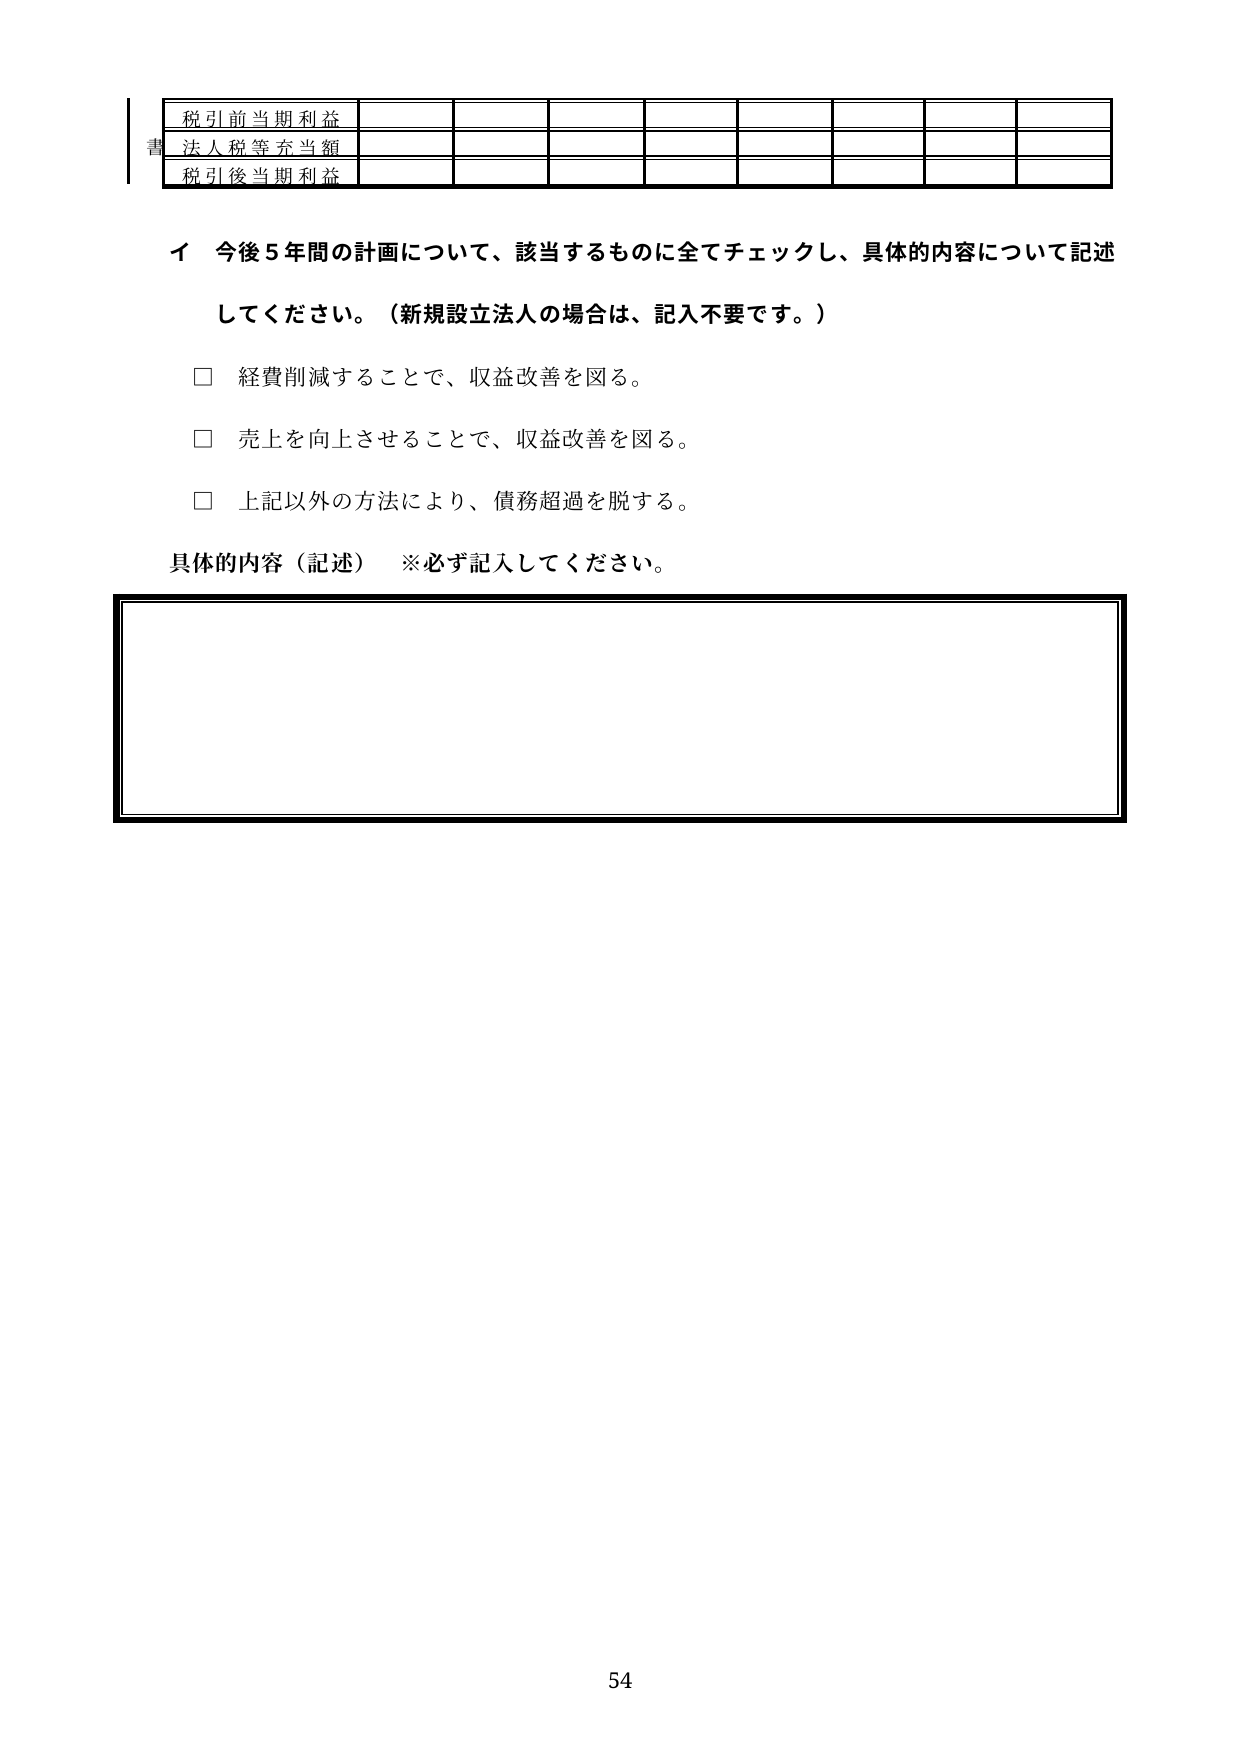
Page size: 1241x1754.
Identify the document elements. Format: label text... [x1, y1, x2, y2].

table_cell [834, 103, 923, 127]
text □ 上記以外の方法により、債務超過を脱する。 [146, 469, 1117, 531]
table_cell [550, 160, 643, 184]
table_cell [834, 132, 923, 155]
table_cell [646, 160, 736, 184]
table_cell [646, 103, 736, 127]
text □ 経費削減することで、収益改善を図る。 [146, 344, 1117, 407]
text イ 今後５年間の計画について、該当するものに全てチェックし、具体的内容について記述してください。（新規設立法人の場合は、記入不要です。） [169, 220, 1117, 344]
table_cell [834, 160, 923, 184]
table_cell [360, 132, 452, 155]
table_cell [550, 132, 643, 155]
table_cell 税引前当期利益 [165, 103, 357, 127]
table_cell 法人税等充当額 [165, 132, 357, 155]
table_cell [926, 132, 1015, 155]
table_cell [1018, 103, 1110, 127]
table_cell [360, 103, 452, 127]
table_cell [455, 160, 547, 184]
table_cell [926, 103, 1015, 127]
table_cell [739, 132, 831, 155]
table_header [123, 603, 1117, 813]
table_cell [455, 132, 547, 155]
table_cell [550, 103, 643, 127]
table_cell 税引後当期利益 [165, 160, 357, 184]
table_cell [926, 160, 1015, 184]
table_cell [739, 160, 831, 184]
table_cell [360, 160, 452, 184]
table_cell [739, 103, 831, 127]
table_cell [455, 103, 547, 127]
text 具体的内容（記述） ※必ず記入してください。 [123, 531, 1117, 593]
table_cell [1018, 160, 1110, 184]
table_cell [1018, 132, 1110, 155]
text □ 売上を向上させることで、収益改善を図る。 [146, 407, 1117, 469]
table_cell [646, 132, 736, 155]
